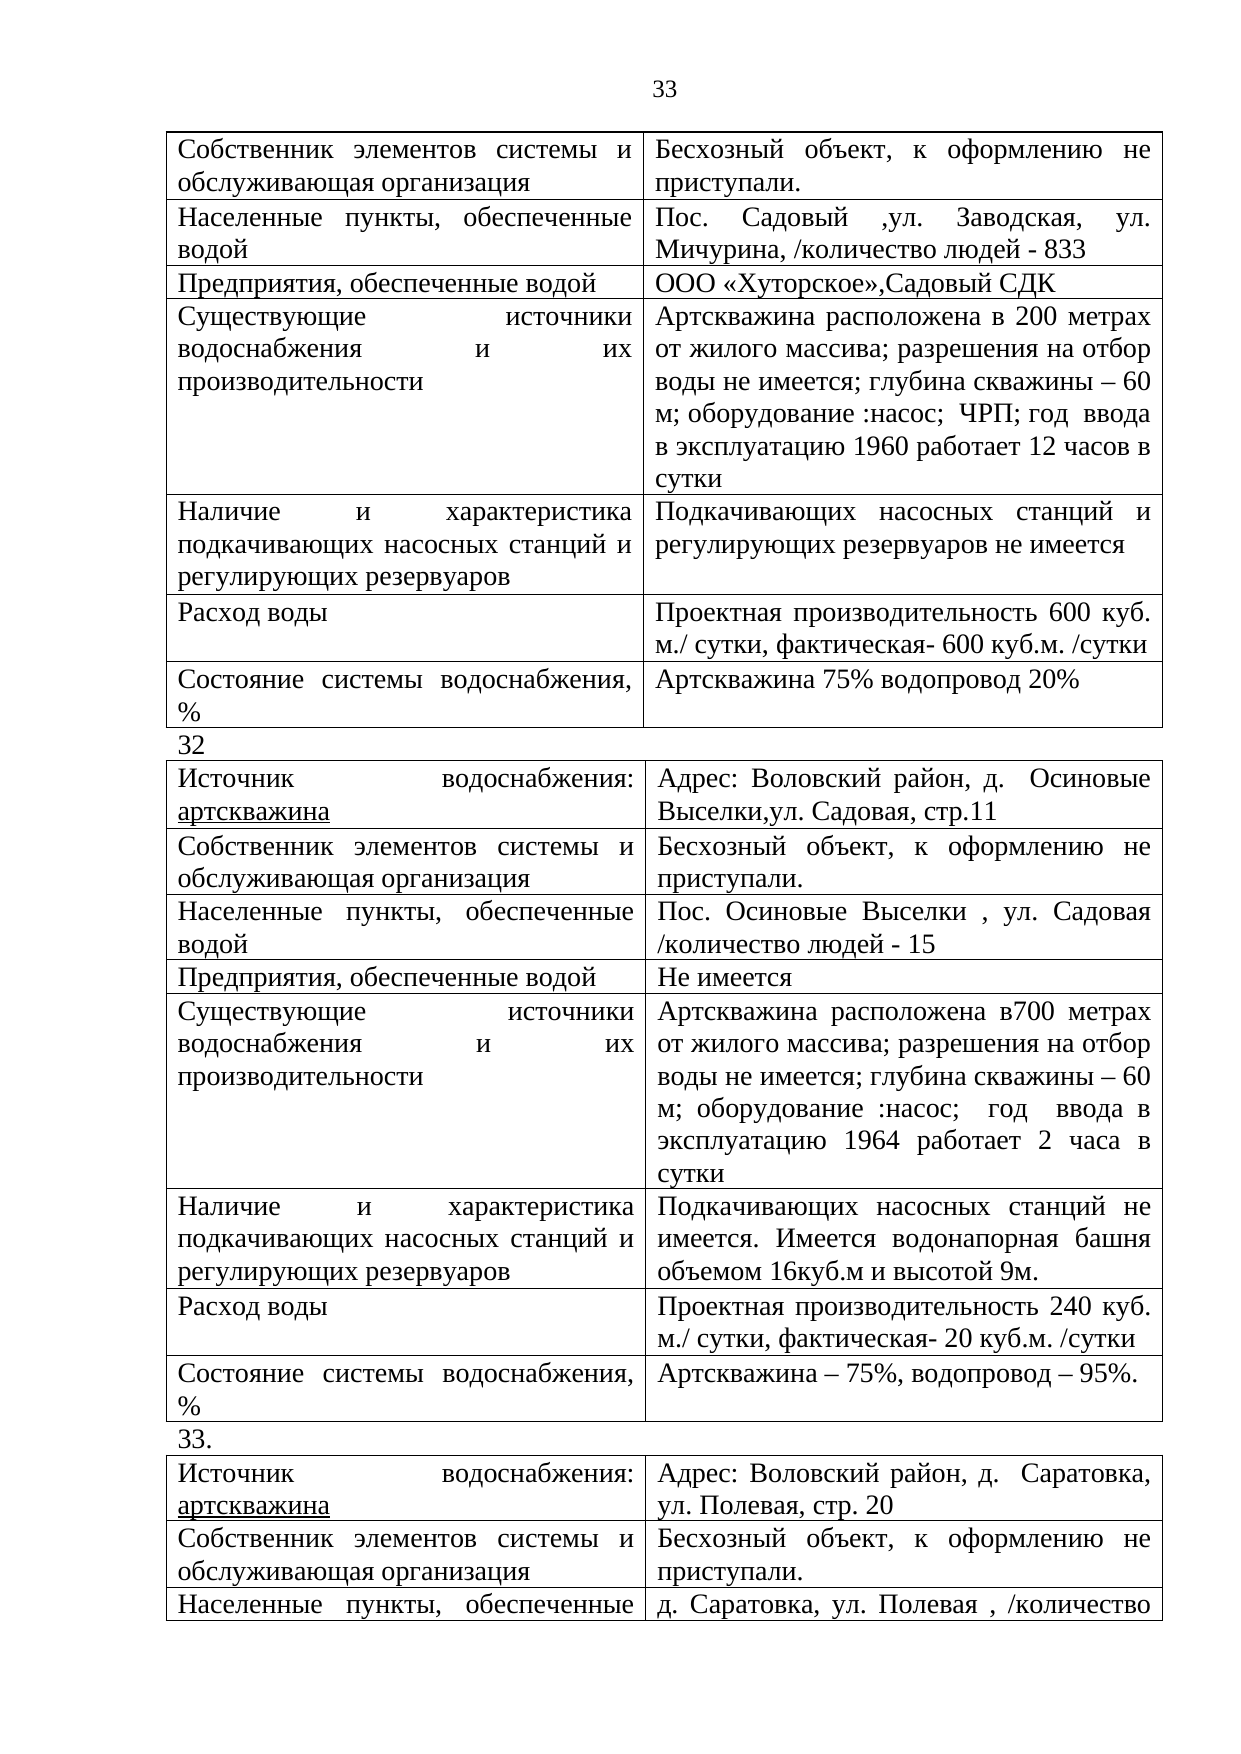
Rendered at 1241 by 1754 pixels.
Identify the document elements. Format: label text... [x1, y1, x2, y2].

table_cell Предприятия, обеспеченные водой [167, 266, 643, 298]
table_cell Расход воды [167, 595, 643, 661]
table_header Источник водоснабжения: артскважина [167, 1456, 645, 1520]
table_cell Предприятия, обеспеченные водой [167, 960, 645, 993]
table_cell Расход воды [167, 1289, 645, 1355]
text 33. [177, 1422, 1152, 1454]
table_cell Собственник элементов системы и обслуживающая организация [167, 829, 645, 893]
table_header Источник водоснабжения: артскважина [167, 761, 645, 828]
table_cell Не имеется [646, 960, 1162, 993]
table_cell Артскважина расположена в 200 метрах от жилого массива; разрешения на отбор воды не имеется; глубина скважины – 60 м; оборудование :насос; ЧРП; год ввода в эксплуатацию 1960 работает 12 часов в сутки [644, 299, 1162, 493]
text 32 [177, 728, 1152, 760]
table_cell Наличие и характеристика подкачивающих насосных станций и регулирующих резервуаров [167, 495, 643, 594]
table_cell Наличие и характеристика подкачивающих насосных станций и регулирующих резервуаров [167, 1189, 645, 1288]
table_cell Собственник элементов системы и обслуживающая организация [167, 1521, 645, 1587]
table_cell ООО «Хуторское»,Садовый СДК [644, 266, 1162, 298]
table_cell Собственник элементов системы и обслуживающая организация [167, 133, 643, 199]
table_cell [167, 1588, 645, 1620]
table_cell Пос. Садовый ,ул. Заводская, ул. Мичурина, /количество людей - 833 [644, 200, 1162, 264]
table_cell Населенные пункты, обеспеченные водой [167, 895, 645, 959]
table_cell Населенные пункты, обеспеченные водой [167, 200, 643, 264]
table_header Адрес: Воловский район, д. Осиновые Выселки,ул. Садовая, стр.11 [646, 761, 1162, 828]
table_cell Состояние системы водоснабжения, % [167, 662, 643, 727]
table_cell Существующие источники водоснабжения и их производительности [167, 299, 643, 493]
table_cell Бесхозный объект, к оформлению не приступали. [644, 133, 1162, 199]
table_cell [646, 1588, 1162, 1620]
table_cell Бесхозный объект, к оформлению не приступали. [646, 1521, 1162, 1587]
table_cell Проектная производительность 240 куб. м./ сутки, фактическая- 20 куб.м. /сутки [646, 1289, 1162, 1355]
table_header Адрес: Воловский район, д. Саратовка, ул. Полевая, стр. 20 [646, 1456, 1162, 1520]
table_cell Подкачивающих насосных станций не имеется. Имеется водонапорная башня объемом 16куб.м и высотой 9м. [646, 1189, 1162, 1288]
table_cell Существующие источники водоснабжения и их производительности [167, 994, 645, 1188]
table_cell Проектная производительность 600 куб. м./ сутки, фактическая- 600 куб.м. /сутки [644, 595, 1162, 661]
table_cell Артскважина расположена в700 метрах от жилого массива; разрешения на отбор воды не имеется; глубина скважины – 60 м; оборудование :насос; год ввода в эксплуатацию 1964 работает 2 часа в сутки [646, 994, 1162, 1188]
table_cell Артскважина 75% водопровод 20% [644, 662, 1162, 727]
table_cell Подкачивающих насосных станций и регулирующих резервуаров не имеется [644, 495, 1162, 594]
table_cell Артскважина – 75%, водопровод – 95%. [646, 1356, 1162, 1421]
table_cell Состояние системы водоснабжения, % [167, 1356, 645, 1421]
table_cell Пос. Осиновые Выселки , ул. Садовая /количество людей - 15 [646, 895, 1162, 959]
table_cell Бесхозный объект, к оформлению не приступали. [646, 829, 1162, 893]
